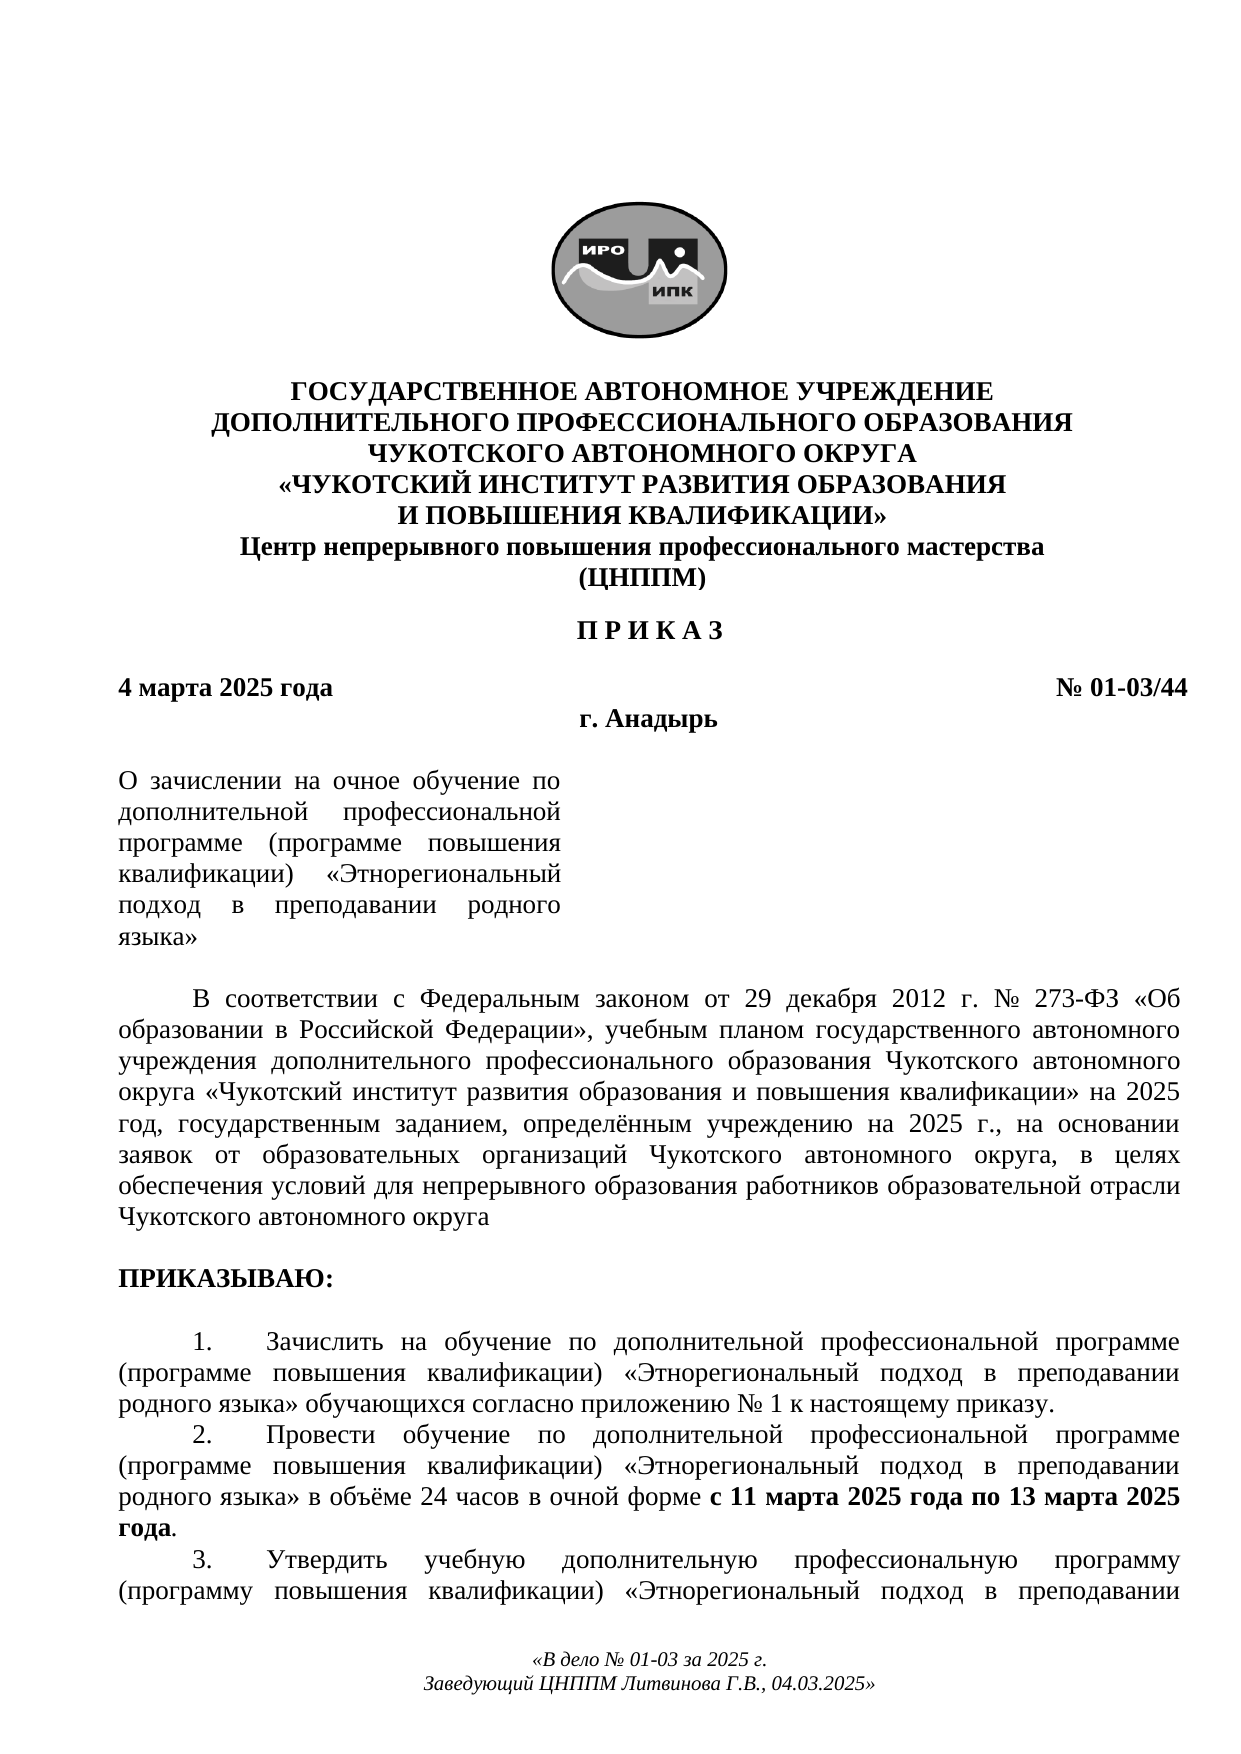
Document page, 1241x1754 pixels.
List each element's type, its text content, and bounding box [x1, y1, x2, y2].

text П Р И К А З [118, 118, 1181, 645]
text ПРИКАЗЫВАЮ: [118, 1262, 1181, 1293]
table_header 4 марта 2025 года № 01-03/44 г. Анадырь [96, 671, 1201, 764]
list Провести обучение по дополнительной профессиональной программе (программе повышения квалификации) «Этнорегиональный подход в преподавании родного языка» в объёме 24 часов в очной форме с 11 марта 2025 года по 13 марта 2025 года. [118, 1418, 1181, 1543]
text О зачислении на очное обучение по дополнительной профессиональной программе (программе повышения квалификации) «Этнорегиональный подход в преподавании родного языка» [118, 764, 561, 951]
text В соответствии с Федеральным законом от 29 декабря . № 273-ФЗ «Об образовании в Российской Федерации», учебным планом государственного автономного учреждения дополнительного профессионального образования Чукотского автономного округа «Чукотский институт развития образования и повышения квалификации» на 2025 год, государственным заданием, определённым учреждению на 2025 г., на основании заявок от образовательных организаций Чукотского автономного округа, в целях обеспечения условий для непрерывного образования работников образовательной отрасли Чукотского автономного округа [118, 982, 1182, 1231]
list Зачислить на обучение по дополнительной профессиональной программе (программе повышения квалификации) «Этнорегиональный подход в преподавании родного языка» обучающихся согласно приложению № 1 к настоящему приказу. [118, 1325, 1181, 1418]
picture [539, 156, 746, 375]
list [118, 1543, 1181, 1605]
